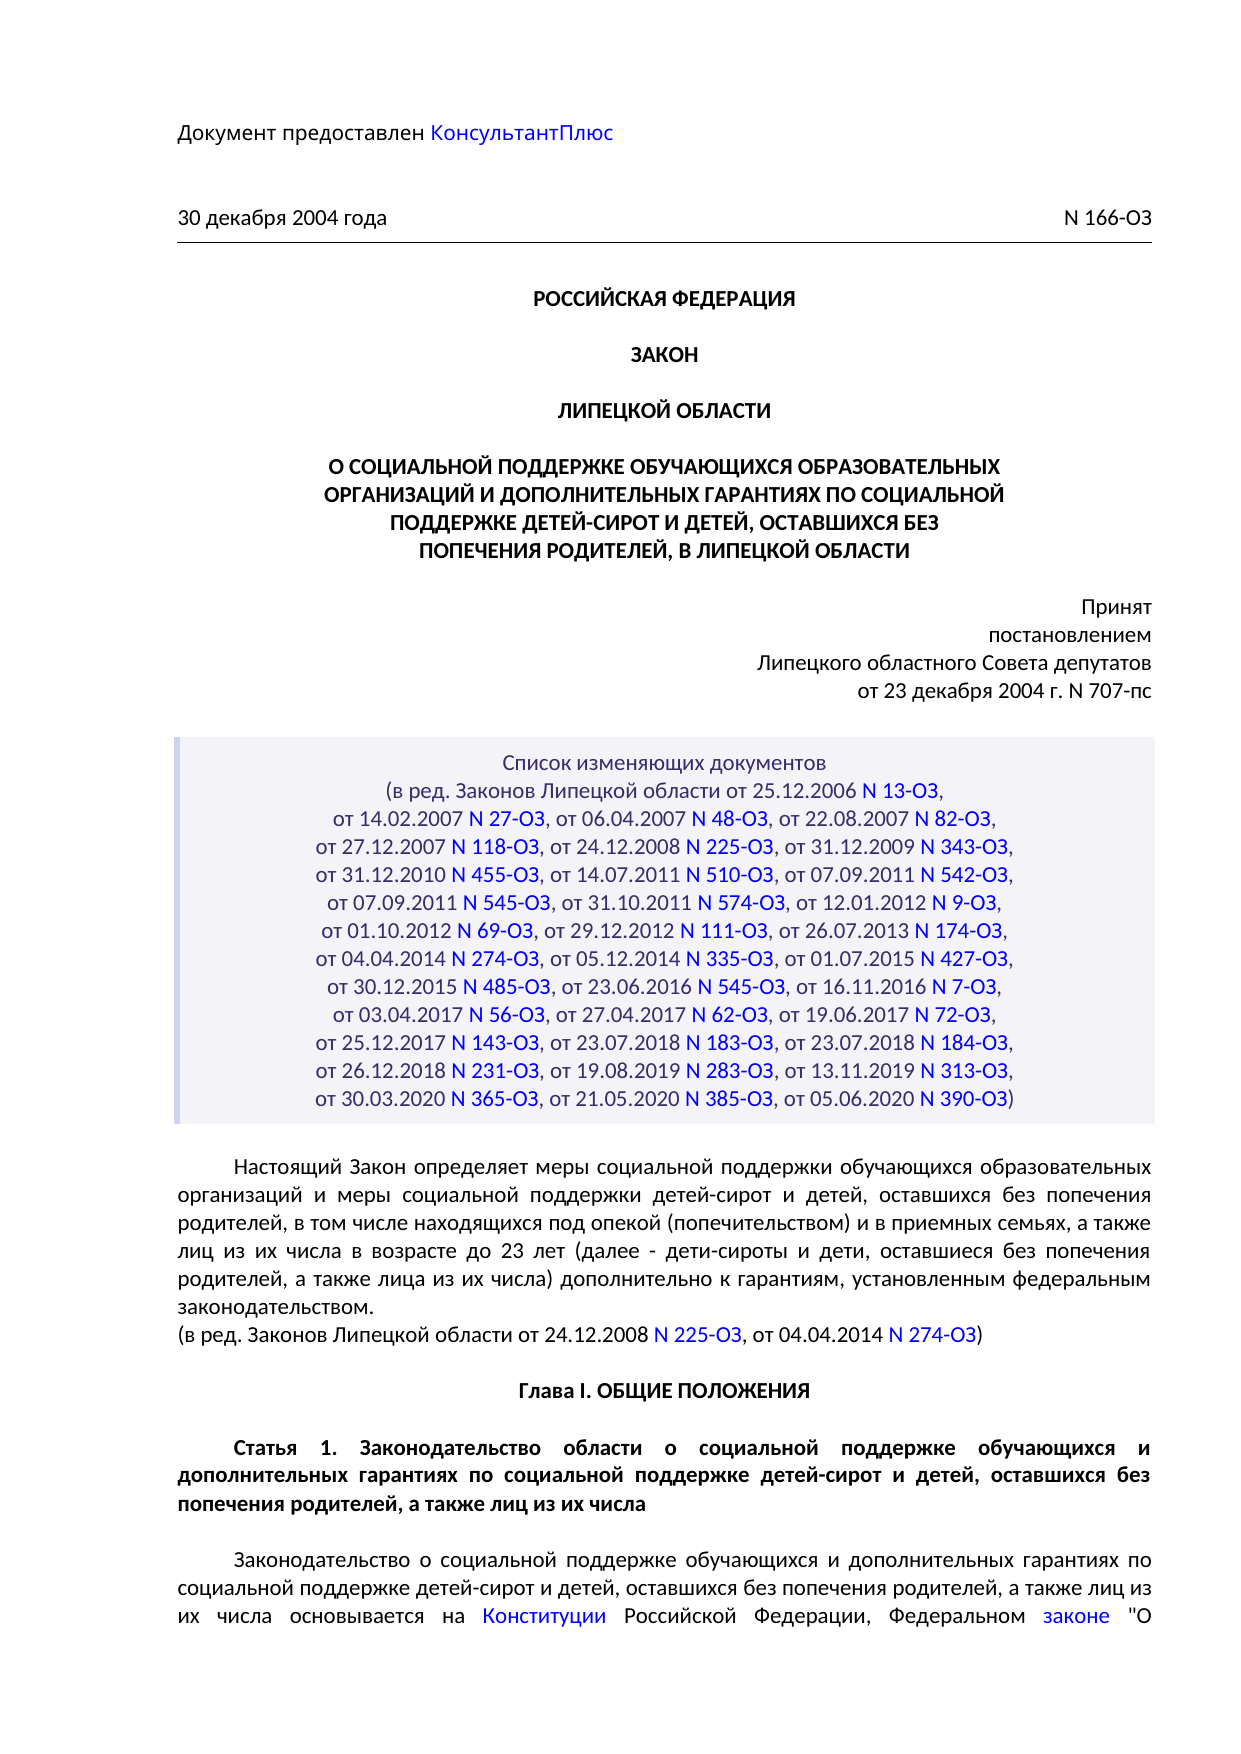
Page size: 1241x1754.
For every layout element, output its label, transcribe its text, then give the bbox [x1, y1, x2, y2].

title РОССИЙСКАЯ ФЕДЕРАЦИЯ [177, 284, 1152, 312]
title ПОДДЕРЖКЕ ДЕТЕЙ-СИРОТ И ДЕТЕЙ, ОСТАВШИХСЯ БЕЗ [177, 508, 1152, 536]
text постановлением [177, 620, 1152, 648]
title ЛИПЕЦКОЙ ОБЛАСТИ [177, 396, 1152, 424]
title Статья 1. Законодательство области о социальной поддержке обучающихся и дополнительных гарантиях по социальной поддержке детей-сирот и детей, оставшихся без попечения родителей, а также лиц из их числа [177, 1433, 1152, 1517]
text от 23 декабря 2004 г. N 707-пс [177, 676, 1152, 704]
text Липецкого областного Совета депутатов [177, 648, 1152, 676]
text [177, 1545, 1152, 1629]
title ПОПЕЧЕНИЯ РОДИТЕЛЕЙ, В ЛИПЕЦКОЙ ОБЛАСТИ [177, 536, 1152, 564]
title О СОЦИАЛЬНОЙ ПОДДЕРЖКЕ ОБУЧАЮЩИХСЯ ОБРАЗОВАТЕЛЬНЫХ [177, 452, 1152, 480]
title Документ предоставлен КонсультантПлюс [177, 118, 1152, 175]
title ОРГАНИЗАЦИЙ И ДОПОЛНИТЕЛЬНЫХ ГАРАНТИЯХ ПО СОЦИАЛЬНОЙ [177, 480, 1152, 508]
table_header Список изменяющих документов (в ред. Законов Липецкой области от 25.12.2006 N 13-ОЗ, от 14.02.2007 N 27-ОЗ, от 06.04.2007 N 48-ОЗ, от 22.08.2007 N 82-ОЗ, от 27.12.2007 N 118-ОЗ, от 24.12.2008 N 225-ОЗ, от 31.12.2009 N 343-ОЗ, от 31.12.2010 N 455-ОЗ, от 14.07.2011 N 510-ОЗ, от 07.09.2011 N 542-ОЗ, от 07.09.2011 N 545-ОЗ, от 31.10.2011 N 574-ОЗ, от 12.01.2012 N 9-ОЗ, от 01.10.2012 N 69-ОЗ, от 29.12.2012 N 111-ОЗ, от 26.07.2013 N 174-ОЗ, от 04.04.2014 N 274-ОЗ, от 05.12.2014 N 335-ОЗ, от 01.07.2015 N 427-ОЗ, от 30.12.2015 N 485-ОЗ, от 23.06.2016 N 545-ОЗ, от 16.11.2016 N 7-ОЗ, от 03.04.2017 N 56-ОЗ, от 27.04.2017 N 62-ОЗ, от 19.06.2017 N 72-ОЗ, от 25.12.2017 N 143-ОЗ, от 23.07.2018 N 183-ОЗ, от 23.07.2018 N 184-ОЗ, от 26.12.2018 N 231-ОЗ, от 19.08.2019 N 283-ОЗ, от 13.11.2019 N 313-ОЗ, от 30.03.2020 N 365-ОЗ, от 21.05.2020 N 385-ОЗ, от 05.06.2020 N 390-ОЗ) [180, 737, 1149, 1124]
text Принят [177, 592, 1152, 620]
table_header N 166-ОЗ [664, 203, 1152, 231]
title ЗАКОН [177, 340, 1152, 368]
title Глава I. ОБЩИЕ ПОЛОЖЕНИЯ [177, 1377, 1152, 1404]
text Настоящий Закон определяет меры социальной поддержки обучающихся образовательных организаций и меры социальной поддержки детей-сирот и детей, оставшихся без попечения родителей, в том числе находящихся под опекой (попечительством) и в приемных семьях, а также лиц из их числа в возрасте до 23 лет (далее - дети-сироты и дети, оставшиеся без попечения родителей, а также лица из их числа) дополнительно к гарантиям, установленным федеральным законодательством. [177, 1152, 1152, 1321]
text (в ред. Законов Липецкой области от 24.12.2008 N 225-ОЗ, от 04.04.2014 N 274-ОЗ) [177, 1321, 1152, 1348]
table_header 30 декабря 2004 года [177, 203, 664, 231]
